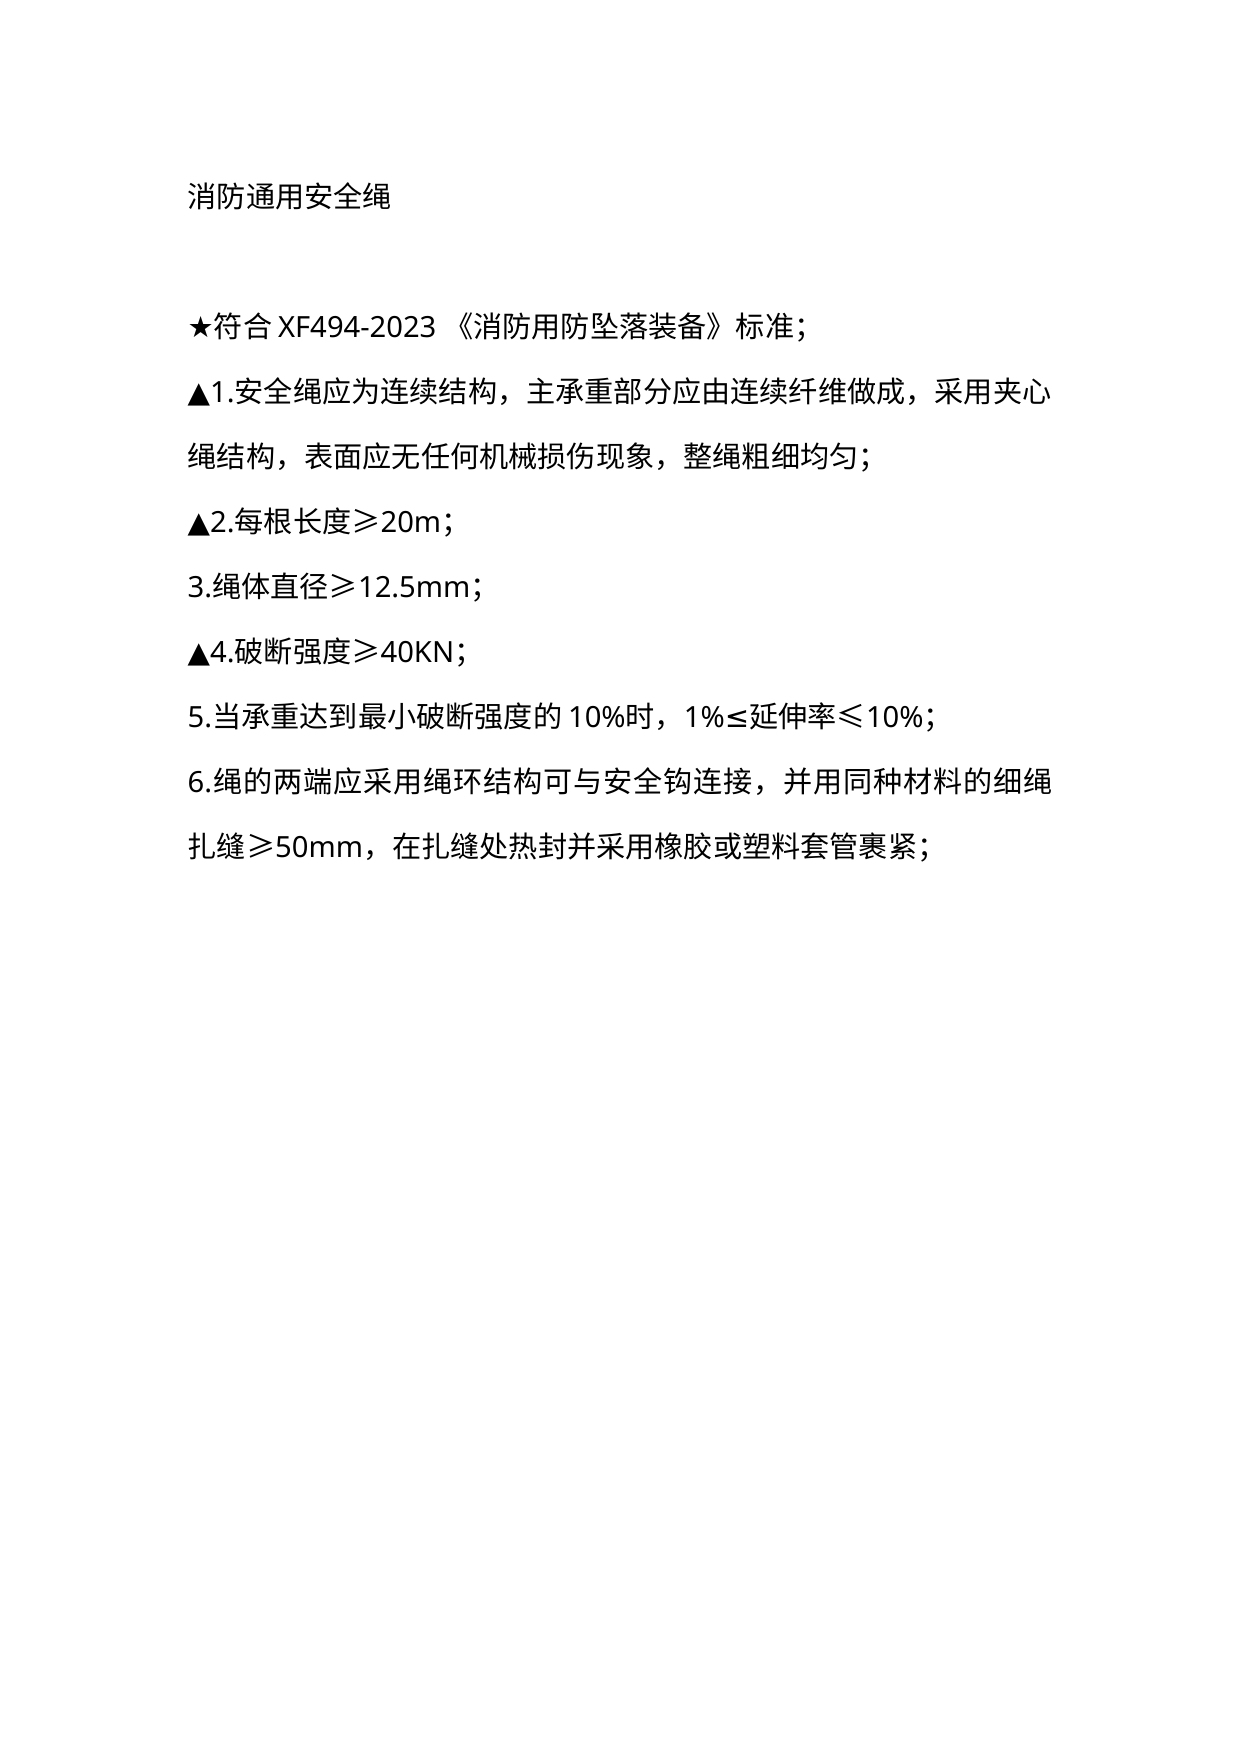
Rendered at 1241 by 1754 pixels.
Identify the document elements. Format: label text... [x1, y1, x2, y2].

list 5.当承重达到最小破断强度的10%时，1%≤延伸率≤10%； 6.绳的两端应采用绳环结构可与安全钩连接，并用同种材料的细绳扎缝≥50mm，在扎缝处热封并采用橡胶或塑料套管裹紧； [187, 682, 1053, 909]
list 消防通用安全绳 [187, 162, 1053, 227]
list 3.绳体直径≥12.5mm； ▲4.破断强度≥40KN； [187, 552, 1053, 682]
list ★符合XF494-2023 《消防用防坠落装备》标准； ▲1.安全绳应为连续结构，主承重部分应由连续纤维做成，采用夹心绳结构，表面应无任何机械损伤现象，整绳粗细均匀； ▲2.每根长度≥20m； [187, 292, 1053, 552]
